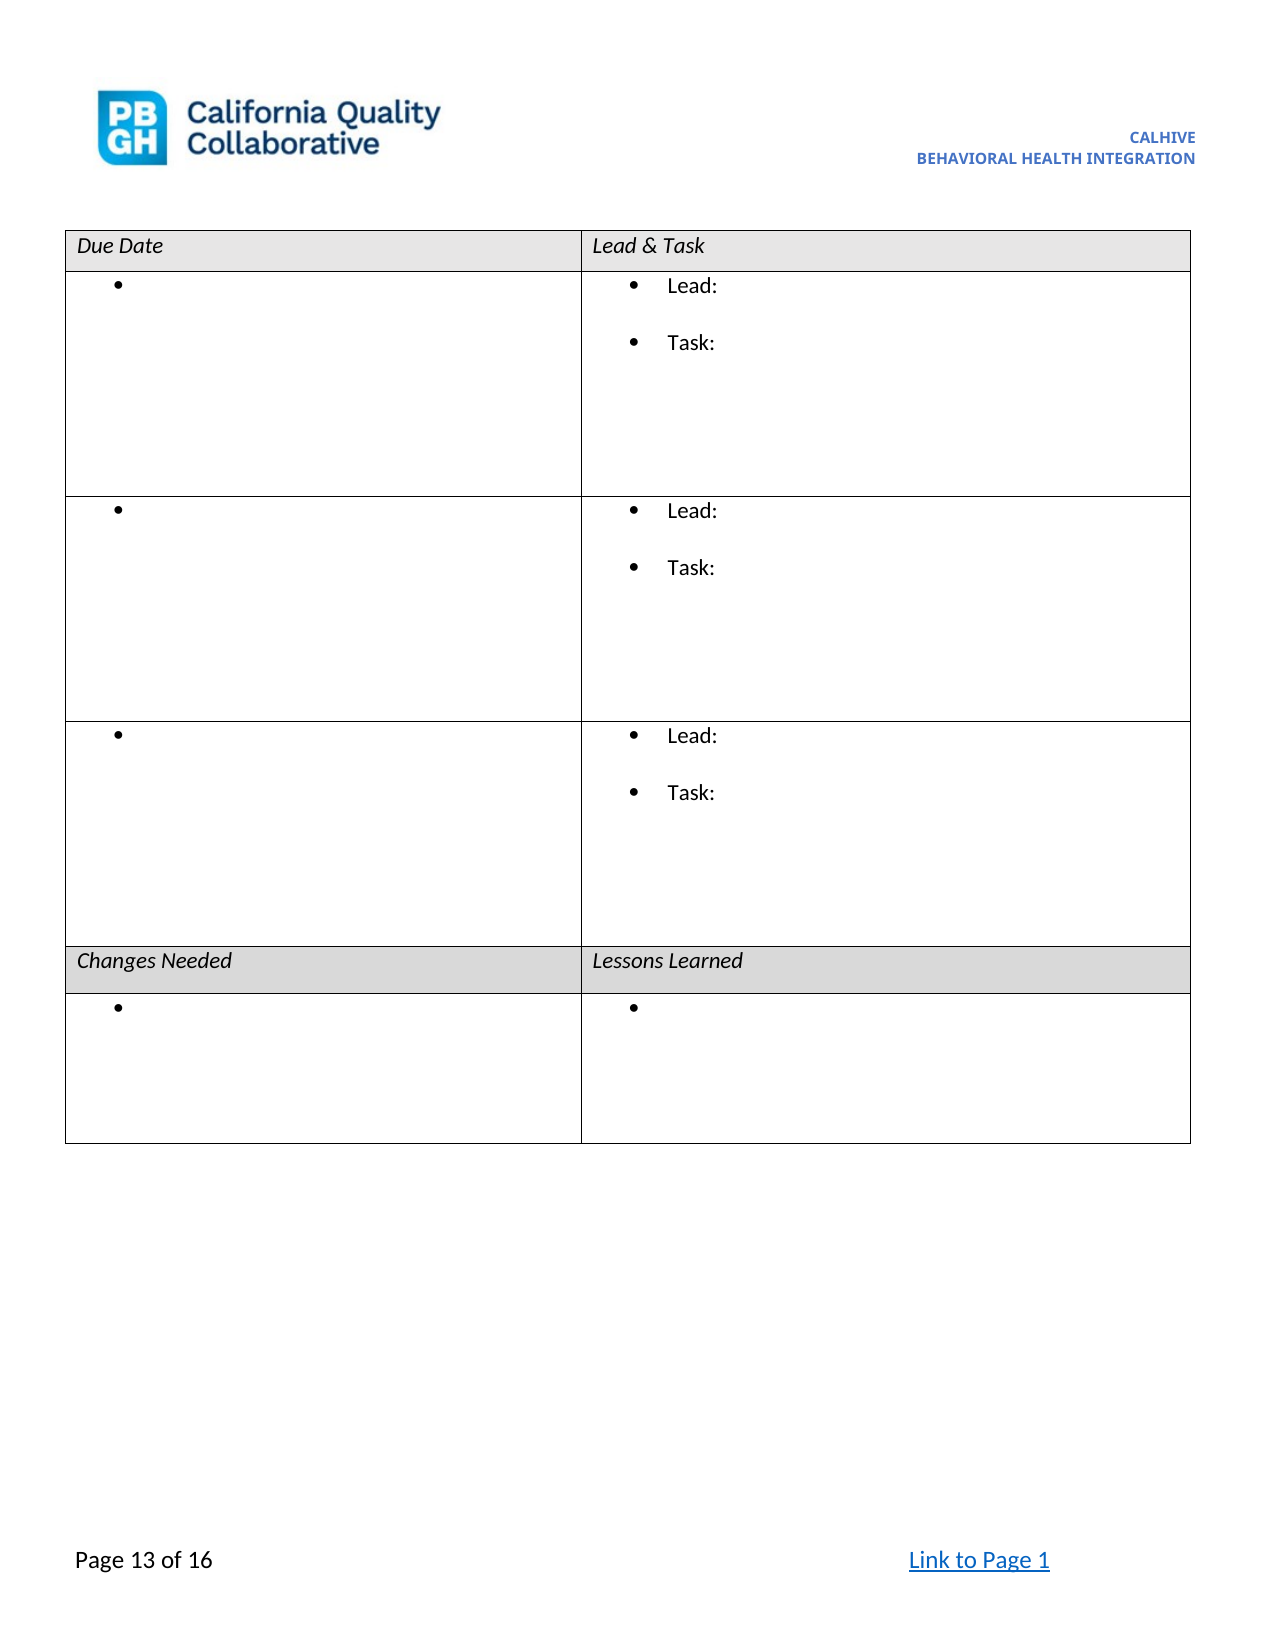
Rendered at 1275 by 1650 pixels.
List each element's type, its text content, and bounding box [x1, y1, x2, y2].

table_cell Lessons Learned [582, 947, 1190, 993]
table_cell Lead: Task: [582, 722, 1190, 946]
table_cell [66, 497, 581, 721]
table_cell Lead: Task: [582, 272, 1190, 496]
table_header Due Date [66, 231, 581, 271]
table_cell [582, 994, 1190, 1143]
table_header Lead & Task [582, 231, 1190, 271]
table_cell Changes Needed [66, 947, 581, 993]
picture [75, 77, 447, 175]
table_cell Lead: Task: [582, 497, 1190, 721]
table_cell [66, 994, 581, 1143]
table_cell [66, 722, 581, 946]
table_cell [66, 272, 581, 496]
